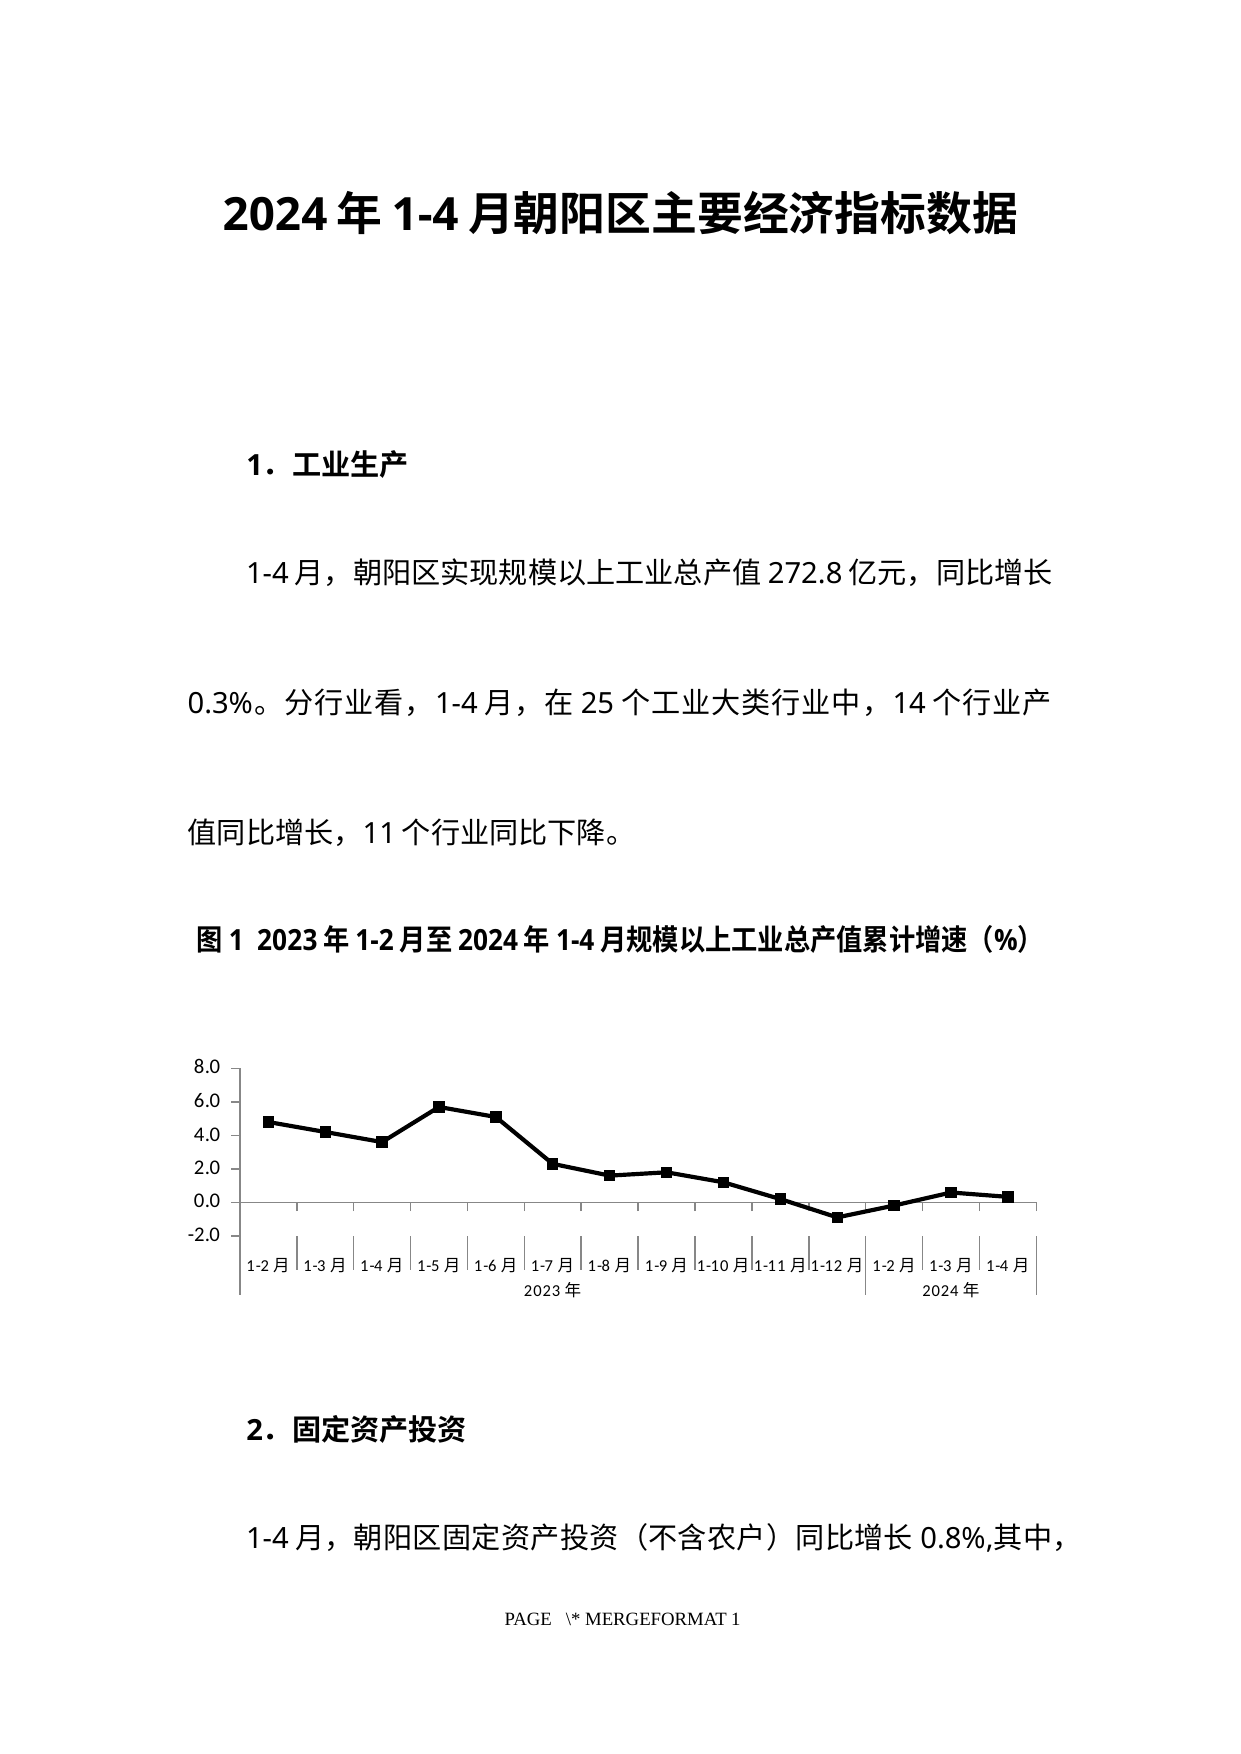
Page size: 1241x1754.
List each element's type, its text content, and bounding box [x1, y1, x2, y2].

text 图1 2023年1-2月至2024年1-4月规模以上工业总产值累计增速（%） [187, 906, 1053, 971]
text 1-4月，朝阳区实现规模以上工业总产值272.8亿元，同比增长0.3%。分行业看，1-4月，在25个工业大类行业中，14个行业产值同比增长，11个行业同比下降。 [187, 538, 1053, 863]
text 1．工业生产 [187, 431, 1053, 496]
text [187, 1503, 1053, 1568]
text 2．固定资产投资 [187, 1396, 1053, 1461]
text 2024年1-4月朝阳区主要经济指标数据 [187, 162, 1053, 259]
